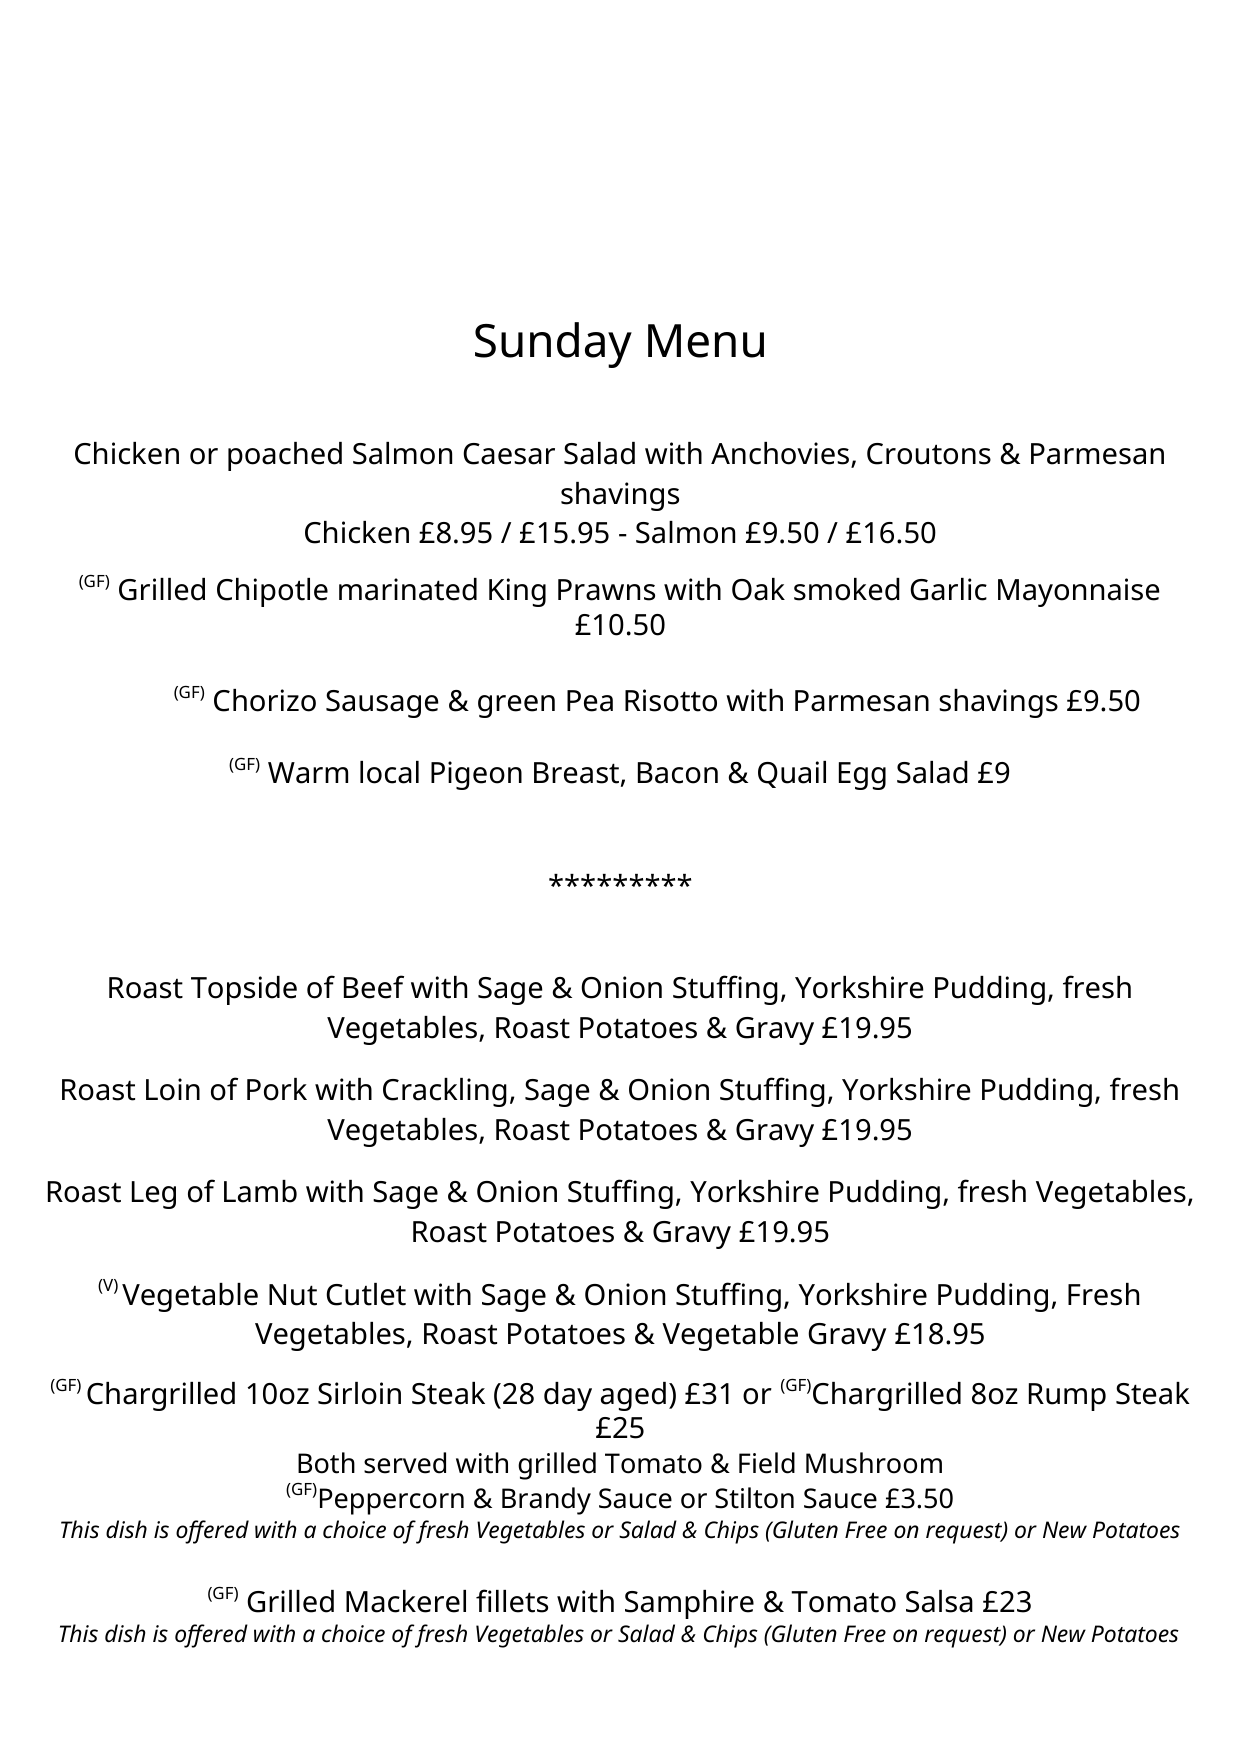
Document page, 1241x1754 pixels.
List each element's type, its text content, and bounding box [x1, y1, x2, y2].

title ********* [29, 866, 1211, 905]
text (GF)Peppercorn & Brandy Sauce or Stilton Sauce £3.50 [29, 1480, 1211, 1516]
title Sunday Menu [29, 308, 1211, 371]
title (GF) Grilled Chipotle marinated King Prawns with Oak smoked Garlic Mayonnaise £10.50 [29, 572, 1211, 644]
text This dish is offered with a choice of fresh Vegetables or Salad & Chips (Gluten Free on request) or New Potatoes [29, 1516, 1211, 1544]
text (GF) Grilled Mackerel fillets with Samphire & Tomato Salsa £23 [29, 1584, 1211, 1619]
title Both served with grilled Tomato & Field Mushroom [29, 1447, 1211, 1480]
title (V) Vegetable Nut Cutlet with Sage & Onion Stuffing, Yorkshire Pudding, Fresh Vegetables, Roast Potatoes & Vegetable Gravy £18.95 [29, 1274, 1211, 1353]
text This dish is offered with a choice of fresh Vegetables or Salad & Chips (Gluten Free on request) or New Potatoes [29, 1619, 1211, 1648]
title (GF) Chorizo Sausage & green Pea Risotto with Parmesan shavings £9.50 [29, 683, 1211, 719]
title Chicken or poached Salmon Caesar Salad with Anchovies, Croutons & Parmesan shavings [29, 433, 1211, 513]
text Roast Topside of Beef with Sage & Onion Stuffing, Yorkshire Pudding, fresh Vegetables, Roast Potatoes & Gravy £19.95 [29, 968, 1211, 1047]
text Roast Loin of Pork with Crackling, Sage & Onion Stuffing, Yorkshire Pudding, fresh Vegetables, Roast Potatoes & Gravy £19.95 [29, 1070, 1211, 1149]
title (GF) Chargrilled 10oz Sirloin Steak (28 day aged) £31 or (GF)Chargrilled 8oz Rump Steak £25 [29, 1376, 1211, 1447]
title (GF) Warm local Pigeon Breast, Bacon & Quail Egg Salad £9 [29, 754, 1211, 790]
title Roast Leg of Lamb with Sage & Onion Stuffing, Yorkshire Pudding, fresh Vegetables, Roast Potatoes & Gravy £19.95 [29, 1172, 1211, 1251]
title Chicken £8.95 / £15.95 - Salmon £9.50 / £16.50 [29, 513, 1211, 552]
